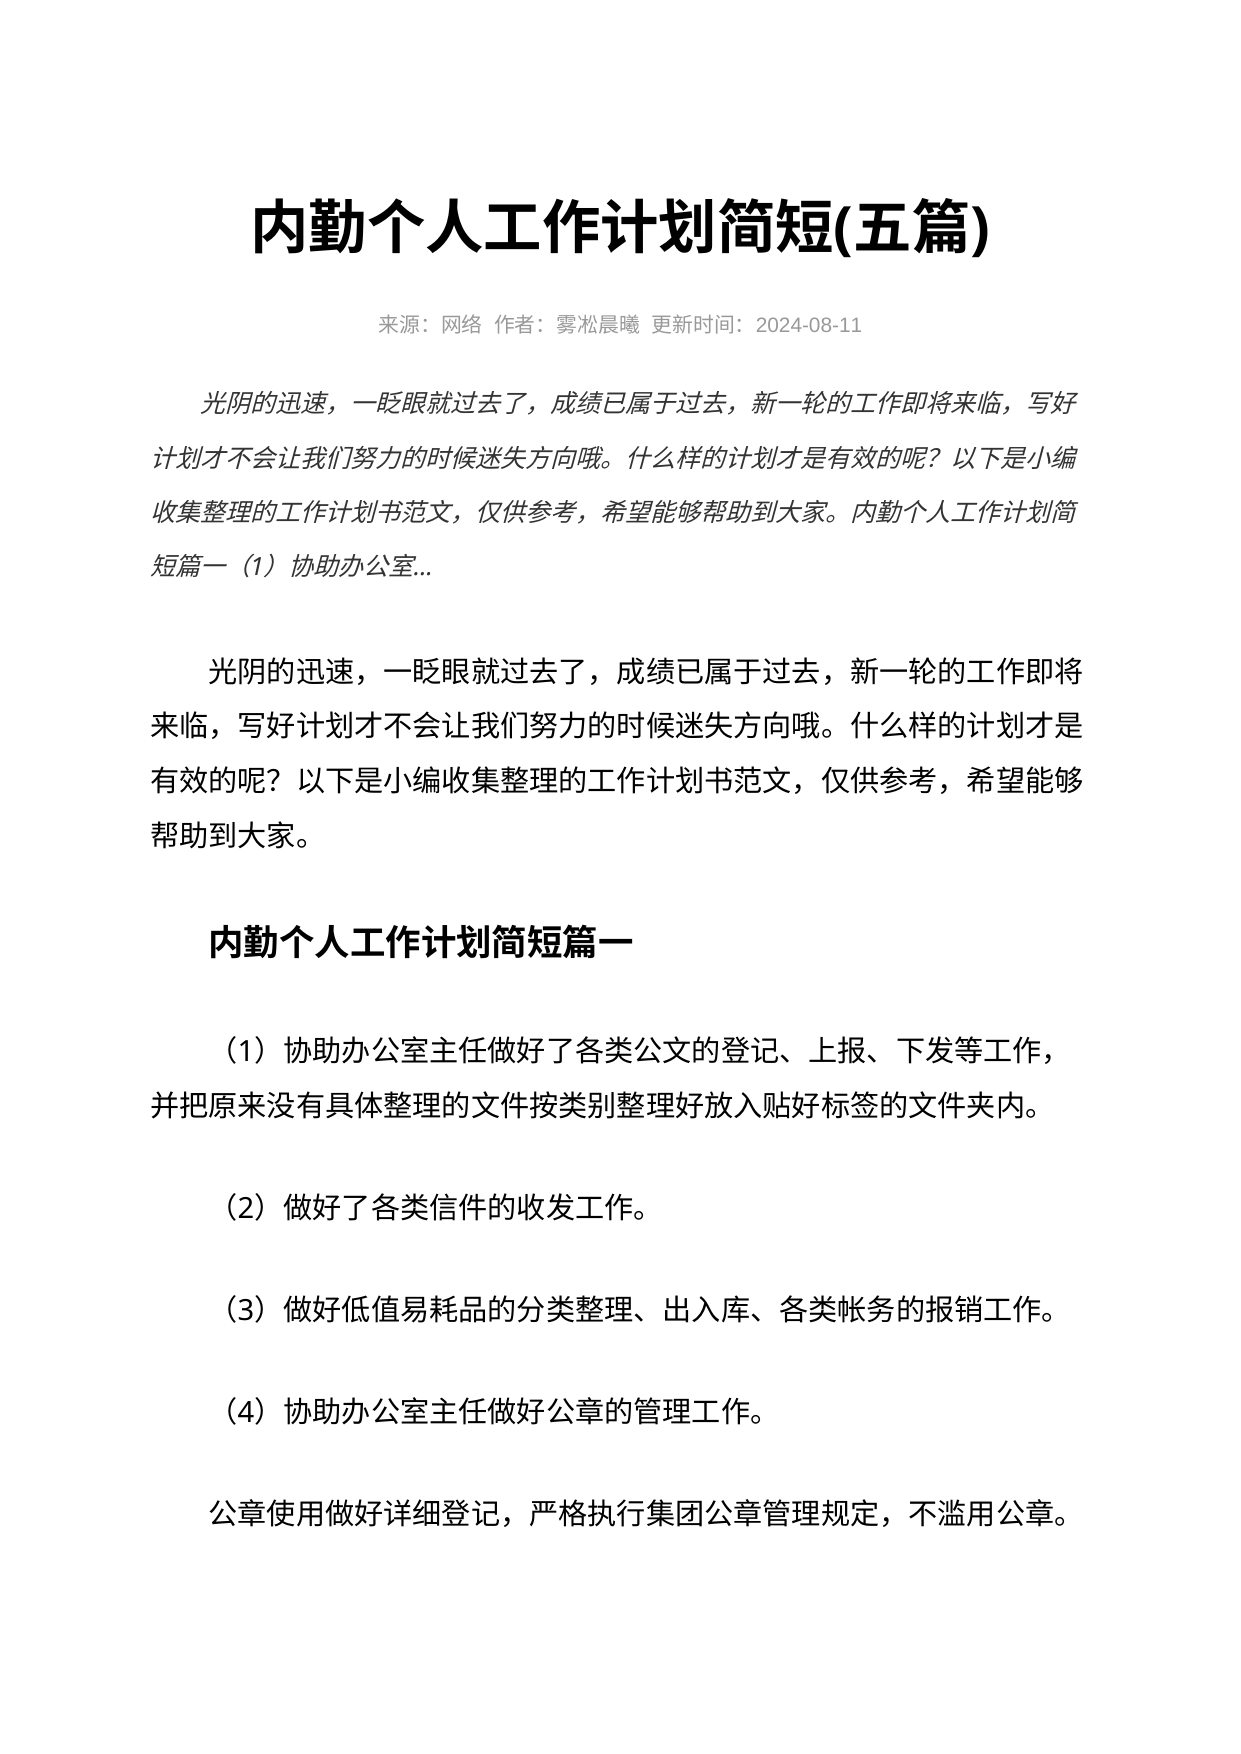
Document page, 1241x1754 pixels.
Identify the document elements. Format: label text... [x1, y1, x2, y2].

text （2）做好了各类信件的收发工作。 [150, 1185, 1090, 1227]
text 光阴的迅速，一眨眼就过去了，成绩已属于过去，新一轮的工作即将来临，写好计划才不会让我们努力的时候迷失方向哦。什么样的计划才是有效的呢？以下是小编收集整理的工作计划书范文，仅供参考，希望能够帮助到大家。内勤个人工作计划简短篇一（1）协助办公室... [150, 384, 1090, 583]
text 内勤个人工作计划简短篇一 [150, 914, 1090, 966]
text （4）协助办公室主任做好公章的管理工作。 [150, 1389, 1090, 1431]
subtitle 内勤个人工作计划简短(五篇) [150, 181, 1090, 266]
text 来源：网络 作者：雾凇晨曦 更新时间：2024-08-11 [150, 313, 1090, 337]
text 公章使用做好详细登记，严格执行集团公章管理规定，不滥用公章。 [150, 1491, 1090, 1533]
text （1）协助办公室主任做好了各类公文的登记、上报、下发等工作，并把原来没有具体整理的文件按类别整理好放入贴好标签的文件夹内。 [150, 1028, 1090, 1125]
text 光阴的迅速，一眨眼就过去了，成绩已属于过去，新一轮的工作即将来临，写好计划才不会让我们努力的时候迷失方向哦。什么样的计划才是有效的呢？以下是小编收集整理的工作计划书范文，仅供参考，希望能够帮助到大家。 [150, 648, 1090, 855]
text （3）做好低值易耗品的分类整理、出入库、各类帐务的报销工作。 [150, 1287, 1090, 1329]
